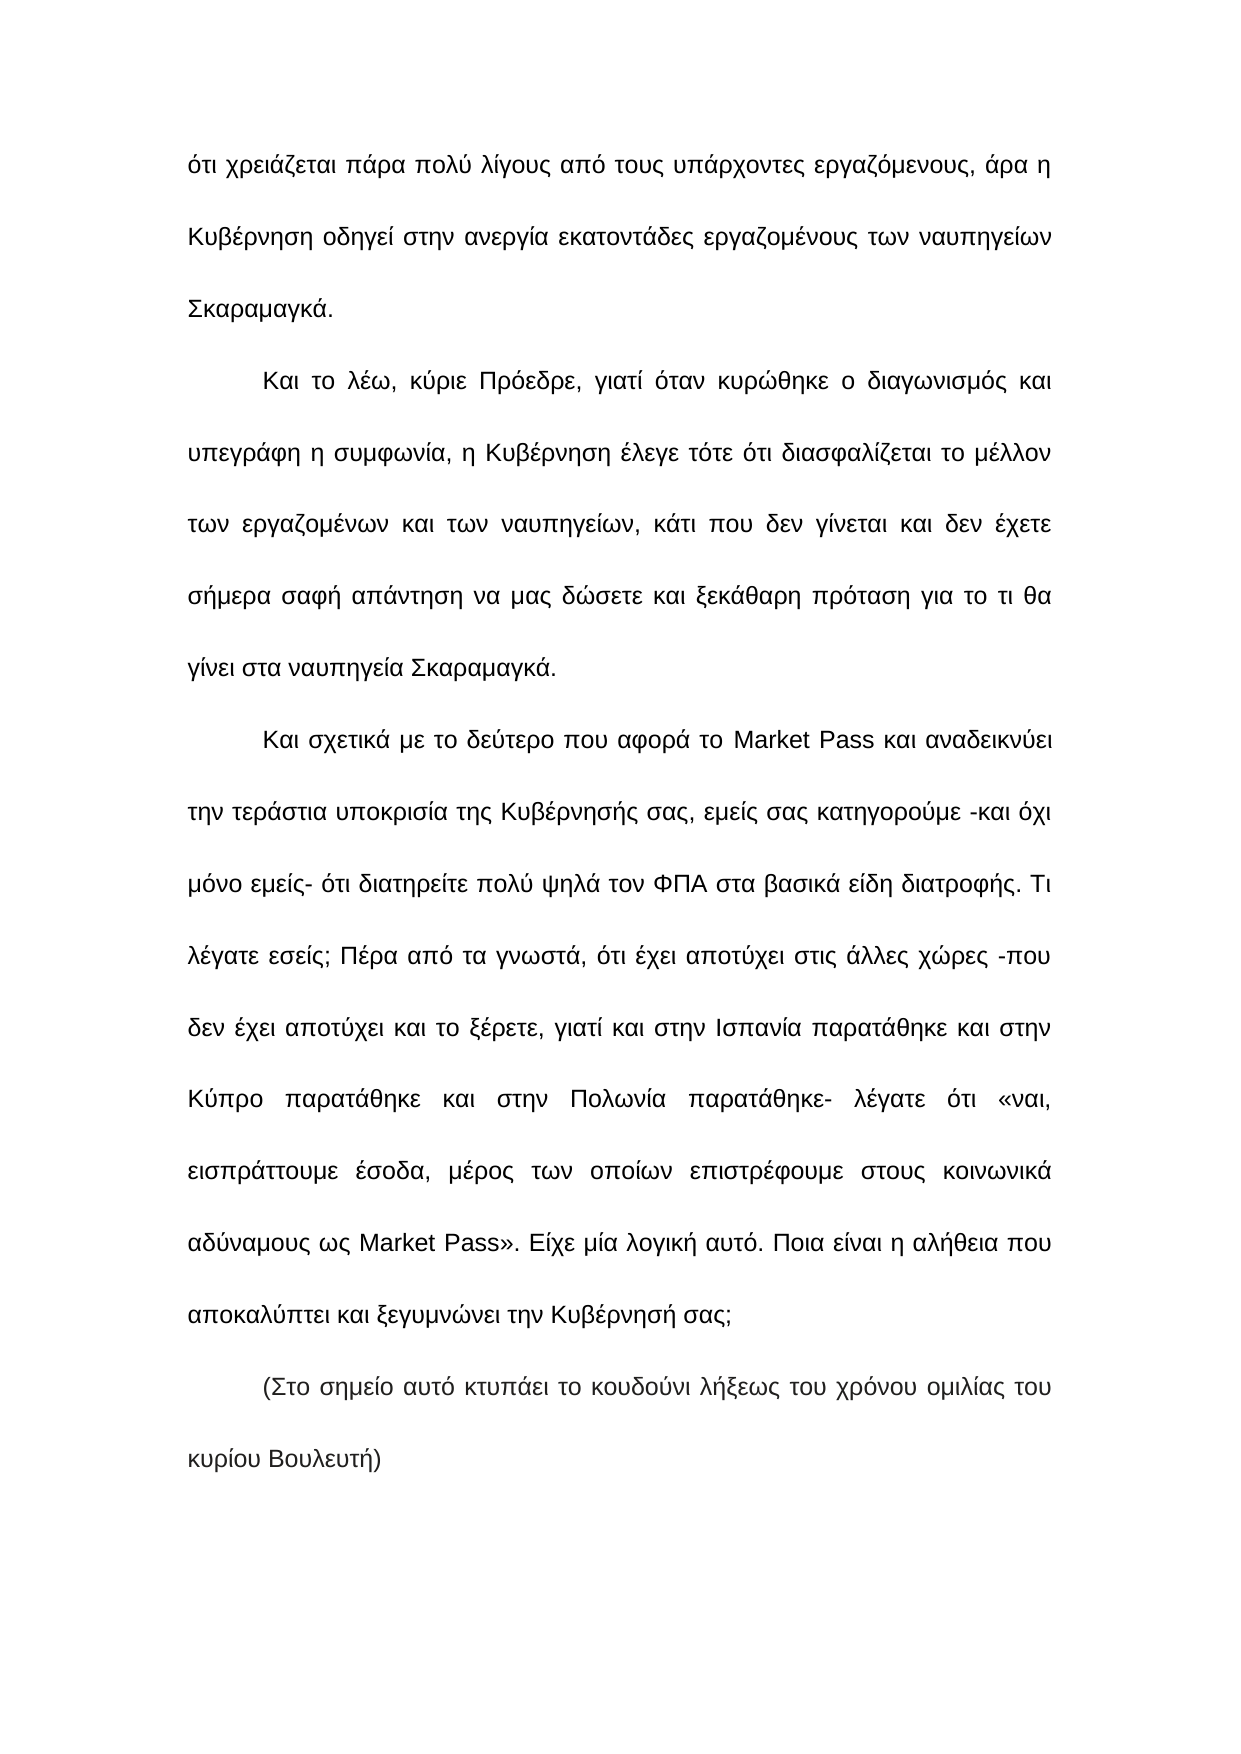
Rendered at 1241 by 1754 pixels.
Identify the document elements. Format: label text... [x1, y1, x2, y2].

text Και το λέω, κύριε Πρόεδρε, γιατί όταν κυρώθηκε ο διαγωνισμός και υπεγράφη η συμφωνία, η Κυβέρνηση έλεγε τότε ότι διασφαλίζεται το μέλλον των εργαζομένων και των ναυπηγείων, κάτι που δεν γίνεται και δεν έχετε σήμερα σαφή απάντηση να μας δώσετε και ξεκάθαρη πρόταση για το τι θα γίνει στα ναυπηγεία Σκαραμαγκά. [187, 366, 1053, 682]
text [187, 150, 1053, 322]
text Και σχετικά με το δεύτερο που αφορά το Market Pass και αναδεικνύει την τεράστια υποκρισία της Κυβέρνησής σας, εμείς σας κατηγορούμε -και όχι μόνο εμείς- ότι διατηρείτε πολύ ψηλά τον ΦΠΑ στα βασικά είδη διατροφής. Τι λέγατε εσείς; Πέρα από τα γνωστά, ότι έχει αποτύχει στις άλλες χώρες -που δεν έχει αποτύχει και το ξέρετε, γιατί και στην Ισπανία παρατάθηκε και στην Κύπρο παρατάθηκε και στην Πολωνία παρατάθηκε- λέγατε ότι «ναι, εισπράττουμε έσοδα, μέρος των οποίων επιστρέφουμε στους κοινωνικά αδύναμους ως Market Pass». Είχε μία λογική αυτό. Ποια είναι η αλήθεια που αποκαλύπτει και ξεγυμνώνει την Κυβέρνησή σας; [187, 725, 1053, 1329]
text (Στο σημείο αυτό κτυπάει το κουδούνι λήξεως του χρόνου ομιλίας του κυρίου Βουλευτή) [187, 1372, 1053, 1472]
